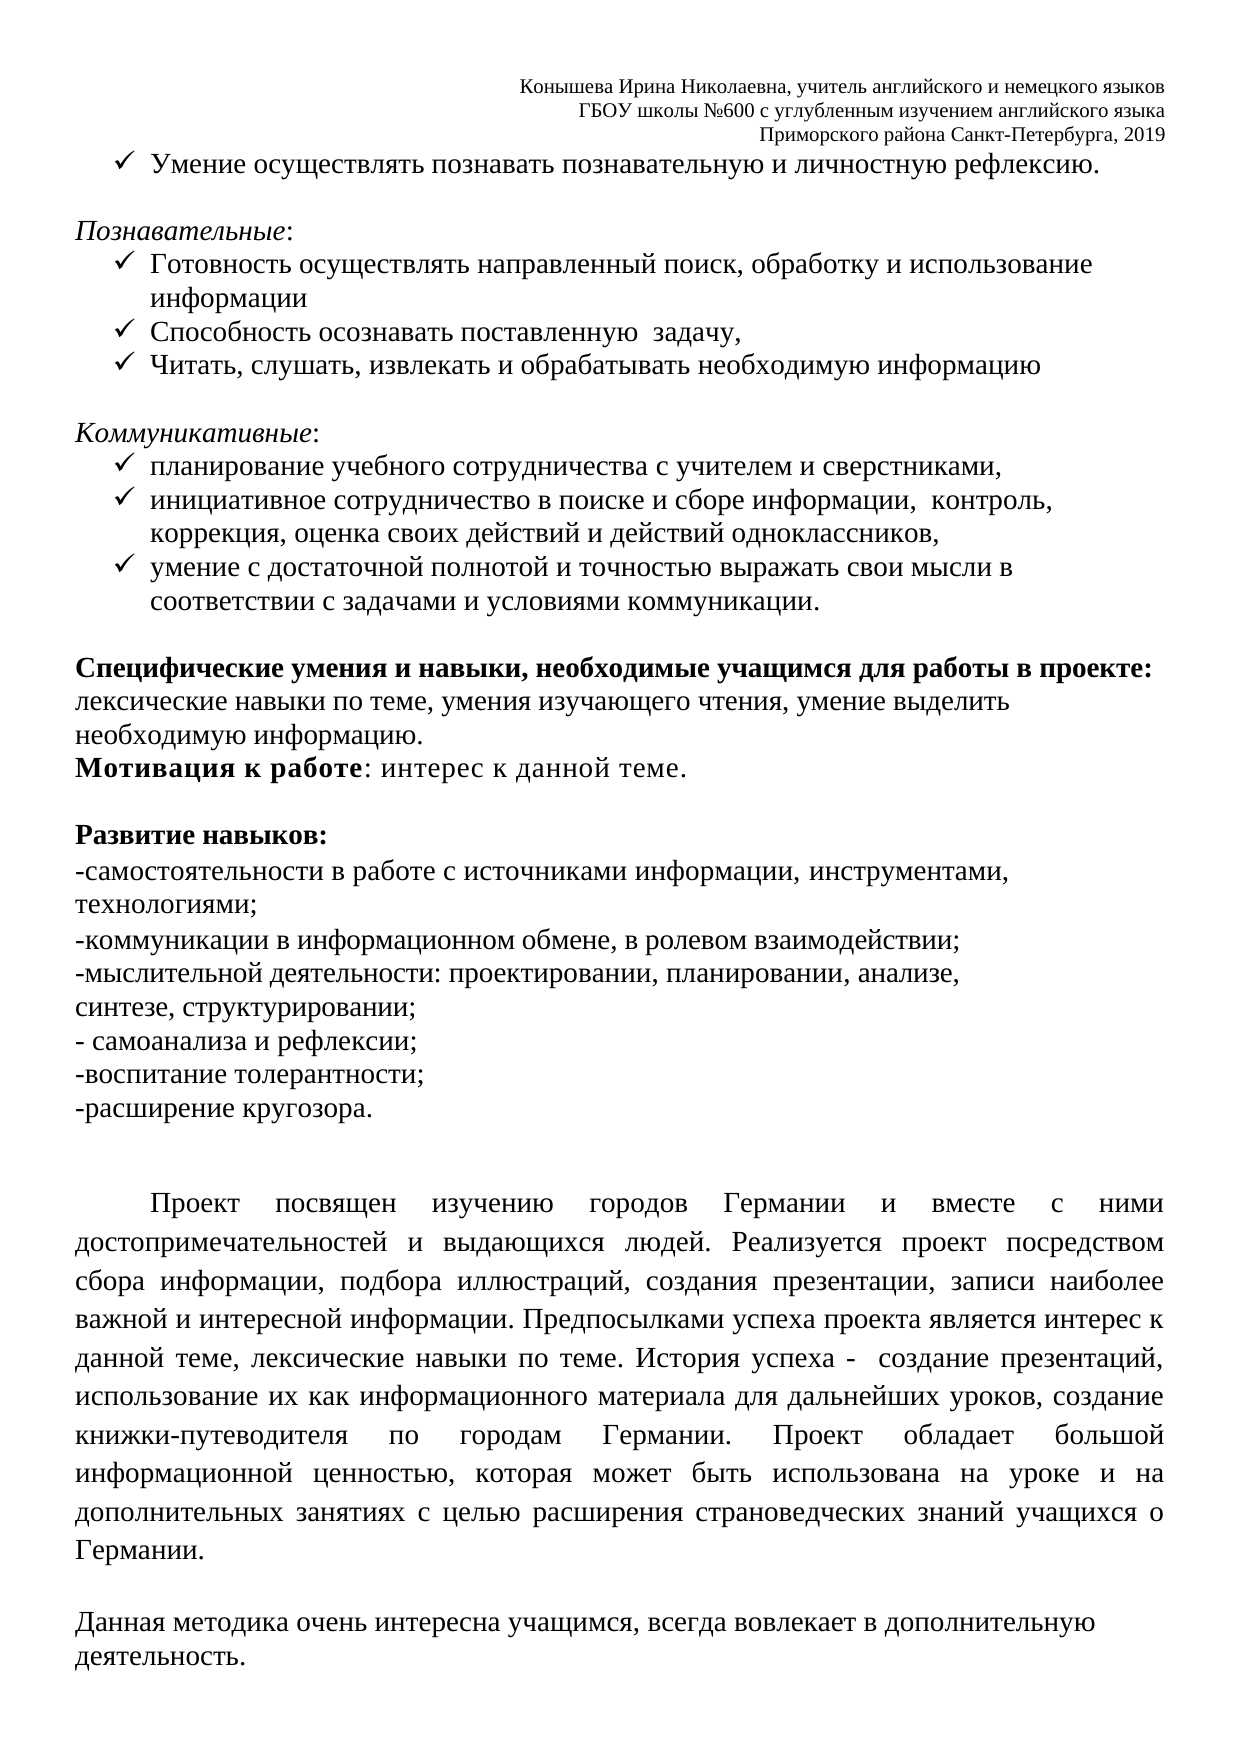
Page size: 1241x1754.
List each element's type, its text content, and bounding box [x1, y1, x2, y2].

list Готовность осуществлять направленный поиск, обработку и использование информации [112, 247, 1165, 314]
text Проект посвящен изучению городов Германии и вместе с ними достопримечательностей и выдающихся людей. Реализуется проект посредством сбора информации, подбора иллюстраций, создания презентации, записи наиболее важной и интересной информации. Предпосылками успеха проекта является интерес к данной теме, лексические навыки по теме. История успеха - создание презентаций, использование их как информационного материала для дальнейших уроков, создание книжки-путеводителя по городам Германии. Проект обладает большой информационной ценностью, которая может быть использована на уроке и на дополнительных занятиях с целью расширения страноведческих знаний учащихся о Германии. [75, 1186, 1165, 1566]
text Развитие навыков: [75, 817, 1165, 851]
text -расширение кругозора. [75, 1090, 1165, 1123]
list умение с достаточной полнотой и точностью выражать свои мысли в соответствии с задачами и условиями коммуникации. [112, 549, 1165, 616]
text Познавательные: [75, 213, 1165, 247]
text -воспитание толерантности; [75, 1056, 1165, 1090]
text Коммуникативные: [75, 415, 1165, 448]
list Способность осознавать поставленную задачу, [112, 314, 1165, 347]
text Данная методика очень интересна учащимся, всегда вовлекает в дополнительную деятельность. [75, 1604, 1165, 1672]
list Читать, слушать, извлекать и обрабатывать необходимую информацию [112, 347, 1165, 381]
text - самоанализа и рефлексии; [75, 1023, 1165, 1056]
text -коммуникации в информационном обмене, в ролевом взаимодействии; [75, 922, 1165, 956]
text -самостоятельности в работе с источниками информации, инструментами, технологиями; [75, 853, 1165, 920]
list планирование учебного сотрудничества с учителем и сверстниками, [112, 448, 1165, 482]
text -мыслительной деятельности: проектировании, планировании, анализе, синтезе, структурировании; [75, 956, 1053, 1023]
text Мотивация к работе: интерес к данной теме. [75, 750, 1165, 784]
list инициативное сотрудничество в поиске и сборе информации, контроль, коррекция, оценка своих действий и действий одноклассников, [112, 482, 1165, 549]
text Специфические умения и навыки, необходимые учащимся для работы в проекте: лексические навыки по теме, умения изучающего чтения, умение выделить необходимую информацию. [75, 650, 1165, 750]
list Умение осуществлять познавать познавательную и личностную рефлексию. [112, 146, 1165, 179]
